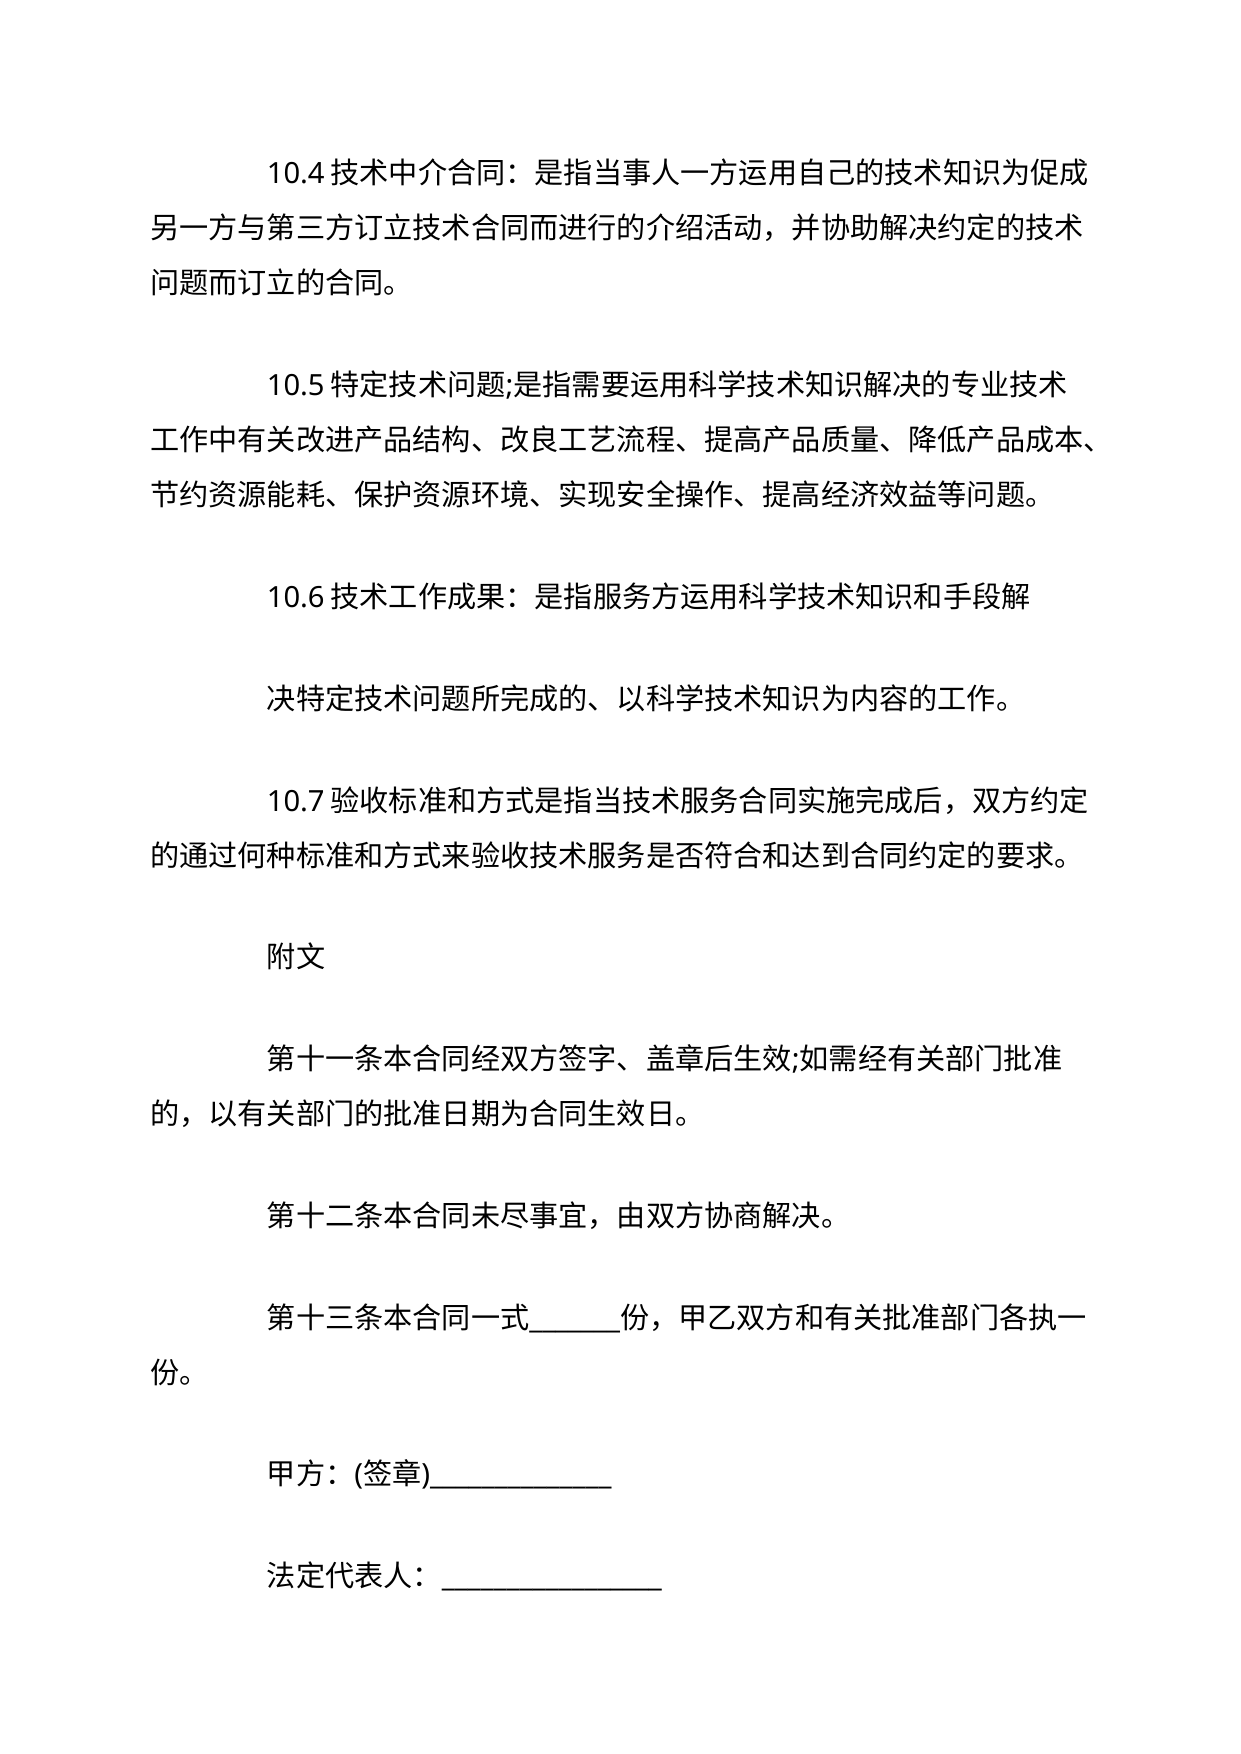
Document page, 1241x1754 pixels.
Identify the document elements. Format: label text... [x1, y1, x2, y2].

text 附文 [150, 934, 1090, 976]
text 10.5特定技术问题;是指需要运用科学技术知识解决的专业技术工作中有关改进产品结构、改良工艺流程、提高产品质量、降低产品成本、节约资源能耗、保护资源环境、实现安全操作、提高经济效益等问题。 [150, 362, 1090, 514]
text 10.7验收标准和方式是指当技术服务合同实施完成后，双方约定的通过何种标准和方式来验收技术服务是否符合和达到合同约定的要求。 [150, 777, 1090, 874]
text 10.4技术中介合同：是指当事人一方运用自己的技术知识为促成另一方与第三方订立技术合同而进行的介绍活动，并协助解决约定的技术问题而订立的合同。 [150, 150, 1090, 302]
text 第十三条本合同一式_______份，甲乙双方和有关批准部门各执一份。 [150, 1294, 1090, 1391]
text 第十二条本合同未尽事宜，由双方协商解决。 [150, 1192, 1090, 1235]
text 10.6技术工作成果：是指服务方运用科学技术知识和手段解 [150, 573, 1090, 616]
text 决特定技术问题所完成的、以科学技术知识为内容的工作。 [150, 675, 1090, 718]
text 法定代表人：_________________ [150, 1553, 1090, 1595]
text 第十一条本合同经双方签字、盖章后生效;如需经有关部门批准的，以有关部门的批准日期为合同生效日。 [150, 1036, 1090, 1133]
text 甲方：(签章)______________ [150, 1451, 1090, 1493]
